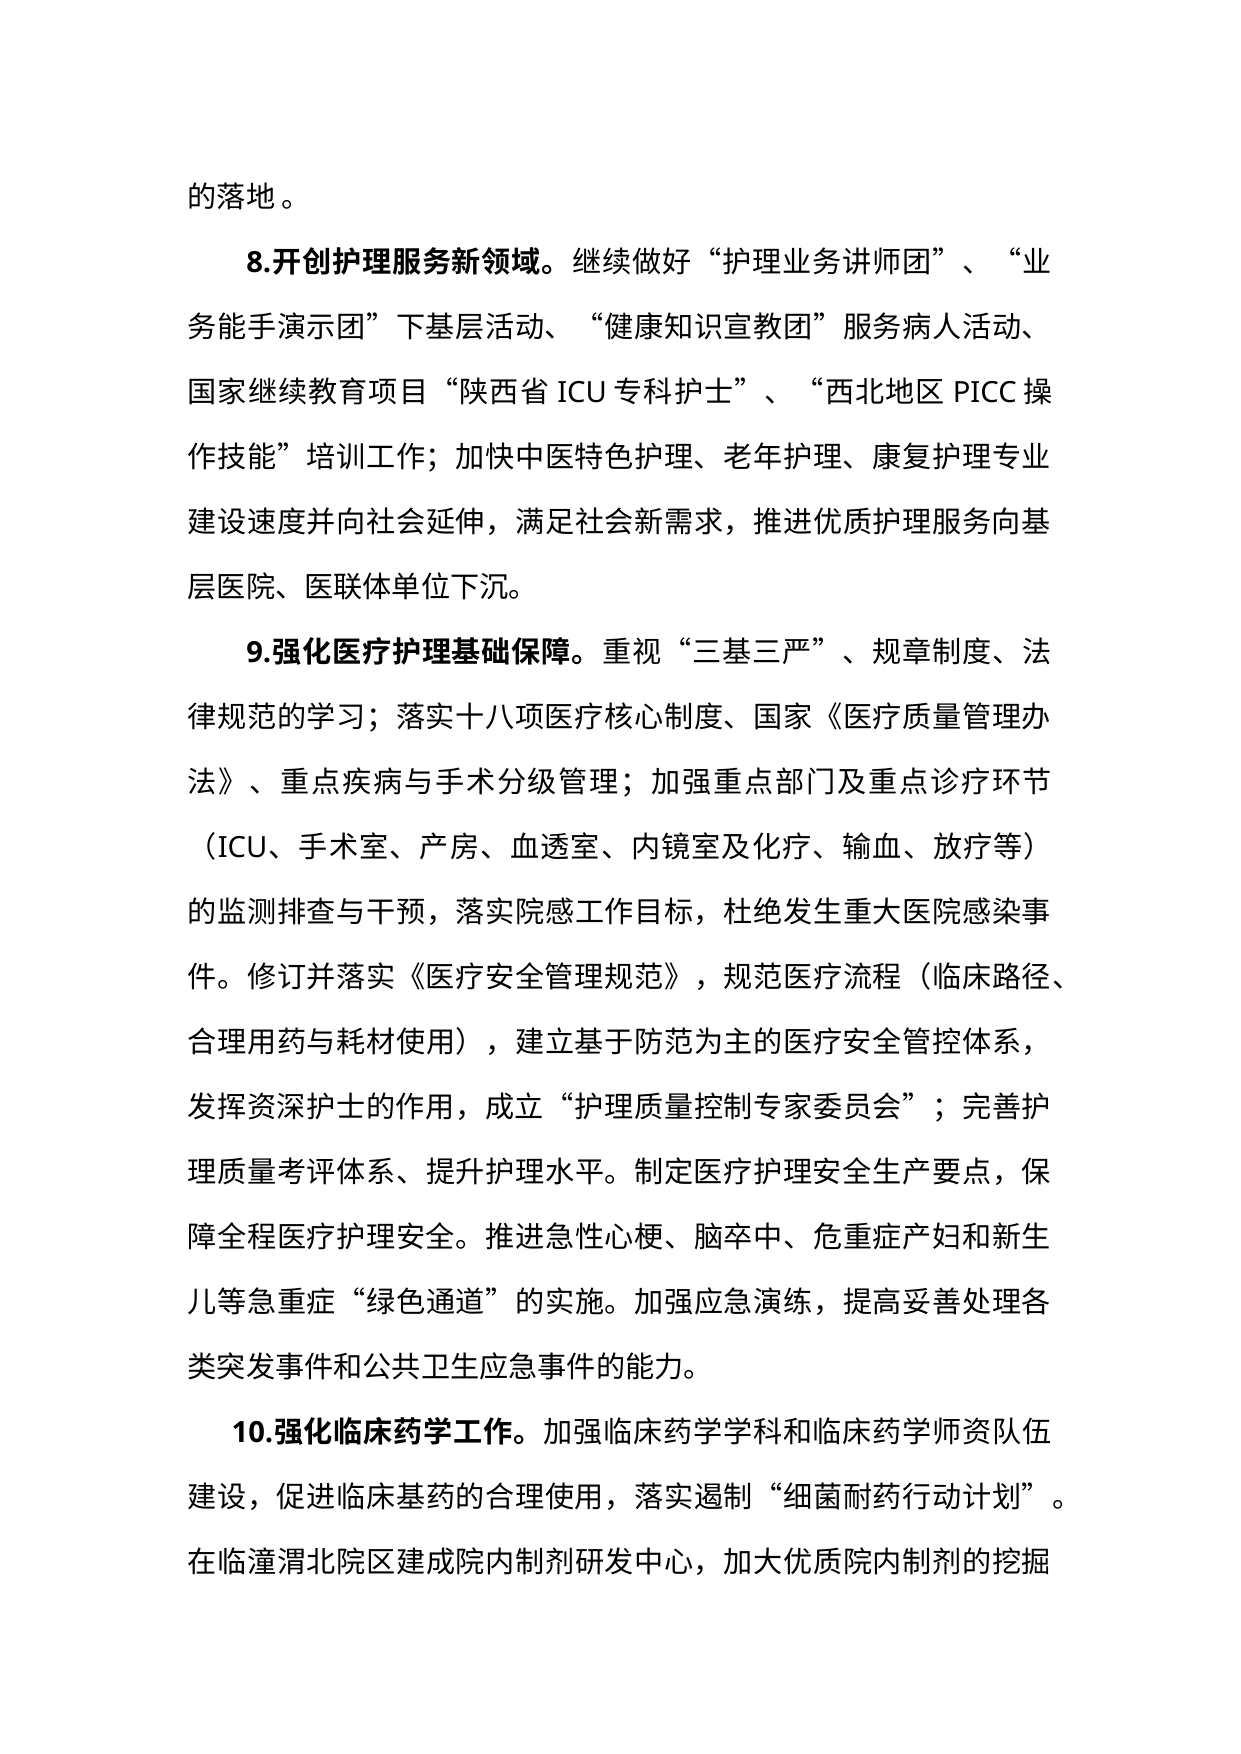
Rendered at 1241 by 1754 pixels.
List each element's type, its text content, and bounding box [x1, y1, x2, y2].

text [187, 162, 1053, 227]
text 8.开创护理服务新领域。继续做好“护理业务讲师团”、“业务能手演示团”下基层活动、“健康知识宣教团”服务病人活动、国家继续教育项目“陕西省ICU专科护士”、“西北地区PICC操作技能”培训工作；加快中医特色护理、老年护理、康复护理专业建设速度并向社会延伸，满足社会新需求，推进优质护理服务向基层医院、医联体单位下沉。 [187, 227, 1053, 617]
text 9.强化医疗护理基础保障。重视“三基三严”、规章制度、法律规范的学习；落实十八项医疗核心制度、国家《医疗质量管理办法》、重点疾病与手术分级管理；加强重点部门及重点诊疗环节（ICU、手术室、产房、血透室、内镜室及化疗、输血、放疗等）的监测排查与干预，落实院感工作目标，杜绝发生重大医院感染事件。修订并落实《医疗安全管理规范》，规范医疗流程（临床路径、合理用药与耗材使用），建立基于防范为主的医疗安全管控体系，发挥资深护士的作用，成立“护理质量控制专家委员会”；完善护理质量考评体系、提升护理水平。制定医疗护理安全生产要点，保障全程医疗护理安全。推进急性心梗、脑卒中、危重症产妇和新生儿等急重症“绿色通道”的实施。加强应急演练，提高妥善处理各类突发事件和公共卫生应急事件的能力。 [187, 617, 1053, 1397]
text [187, 1397, 1053, 1592]
